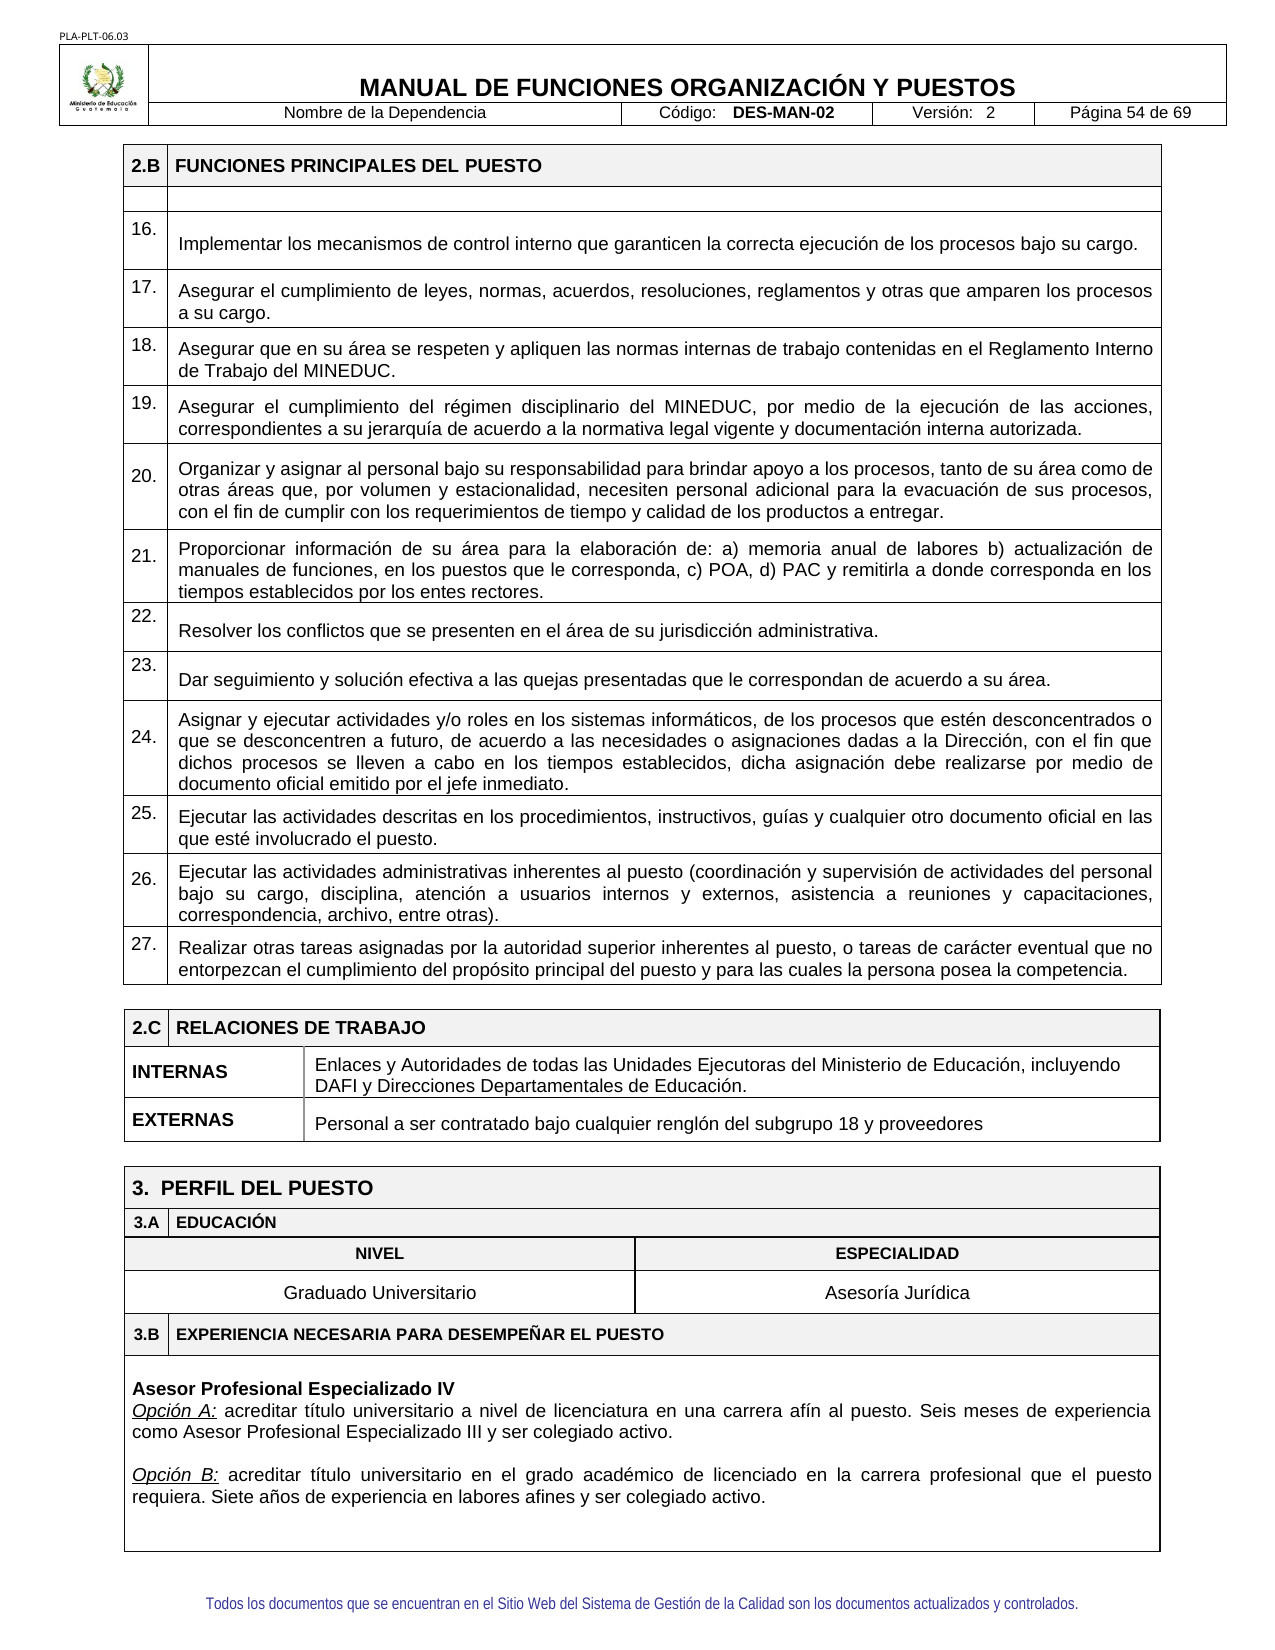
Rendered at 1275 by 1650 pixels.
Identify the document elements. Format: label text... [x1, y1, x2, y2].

table_cell [124, 652, 167, 700]
table_cell Graduado Universitario [125, 1271, 634, 1313]
table_cell [124, 386, 167, 442]
table_cell [124, 530, 167, 602]
table_cell Asegurar el cumplimiento del régimen disciplinario del MINEDUC, por medio de la ejecución de las acciones, correspondientes a su jerarquía de acuerdo a la normativa legal vigente y documentación interna autorizada. [168, 386, 1161, 442]
table_cell Asesor Profesional Especializado IV Opción A: acreditar título universitario a nivel de licenciatura en una carrera afín al puesto. Seis meses de experiencia como Asesor Profesional Especializado III y ser colegiado activo. Opción B: acreditar título universitario en el grado académico de licenciado en la carrera profesional que el puesto requiera. Siete años de experiencia en labores afines y ser colegiado activo. [125, 1356, 1159, 1551]
table_cell Ejecutar las actividades administrativas inherentes al puesto (coordinación y supervisión de actividades del personal bajo su cargo, disciplina, atención a usuarios internos y externos, asistencia a reuniones y capacitaciones, correspondencia, archivo, entre otras). [168, 854, 1161, 926]
table_cell EDUCACIÓN [169, 1209, 1159, 1236]
table_cell Asignar y ejecutar actividades y/o roles en los sistemas informáticos, de los procesos que estén desconcentrados o que se desconcentren a futuro, de acuerdo a las necesidades o asignaciones dadas a la Dirección, con el fin que dichos procesos se lleven a cabo en los tiempos establecidos, dicha asignación debe realizarse por medio de documento oficial emitido por el jefe inmediato. [168, 701, 1161, 795]
table_cell 3.B [125, 1314, 168, 1355]
table_cell [124, 854, 167, 926]
table_cell ESPECIALIDAD [636, 1238, 1159, 1270]
table_cell Realizar otras tareas asignadas por la autoridad superior inherentes al puesto, o tareas de carácter eventual que no entorpezcan el cumplimiento del propósito principal del puesto y para las cuales la persona posea la competencia. [168, 927, 1161, 983]
table_header 3. PERFIL DEL PUESTO [125, 1167, 1159, 1208]
table_header RELACIONES DE TRABAJO [169, 1010, 1159, 1046]
table_cell EXPERIENCIA NECESARIA PARA DESEMPEÑAR EL PUESTO [169, 1314, 1159, 1355]
table_cell [124, 212, 167, 269]
table_header 2.B [124, 145, 167, 186]
table_cell Enlaces y Autoridades de todas las Unidades Ejecutoras del Ministerio de Educación, incluyendo DAFI y Direcciones Departamentales de Educación. [305, 1047, 1159, 1097]
table_cell Ejecutar las actividades descritas en los procedimientos, instructivos, guías y cualquier otro documento oficial en las que esté involucrado el puesto. [168, 796, 1161, 853]
table_cell Proporcionar información de su área para la elaboración de: a) memoria anual de labores b) actualización de manuales de funciones, en los puestos que le corresponda, c) POA, d) PAC y remitirla a donde corresponda en los tiempos establecidos por los entes rectores. [168, 530, 1161, 602]
table_cell Dar seguimiento y solución efectiva a las quejas presentadas que le correspondan de acuerdo a su área. [168, 652, 1161, 700]
table_cell [124, 701, 167, 795]
table_cell [124, 603, 167, 651]
table_cell [124, 328, 167, 384]
table_cell EXTERNAS [125, 1098, 303, 1141]
table_cell 3.A [125, 1209, 168, 1236]
picture [68, 60, 140, 115]
table_cell Implementar los mecanismos de control interno que garanticen la correcta ejecución de los procesos bajo su cargo. [168, 212, 1161, 269]
table_cell Organizar y asignar al personal bajo su responsabilidad para brindar apoyo a los procesos, tanto de su área como de otras áreas que, por volumen y estacionalidad, necesiten personal adicional para la evacuación de sus procesos, con el fin de cumplir con los requerimientos de tiempo y calidad de los productos a entregar. [168, 444, 1161, 529]
table_cell [124, 270, 167, 327]
table_header FUNCIONES PRINCIPALES DEL PUESTO [168, 145, 1161, 186]
table_cell [124, 187, 167, 211]
table_cell [124, 444, 167, 529]
table_header 2.C [125, 1010, 168, 1046]
table_cell Personal a ser contratado bajo cualquier renglón del subgrupo 18 y proveedores [305, 1098, 1159, 1141]
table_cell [168, 187, 1161, 211]
table_cell [124, 796, 167, 853]
table_cell Asegurar el cumplimiento de leyes, normas, acuerdos, resoluciones, reglamentos y otras que amparen los procesos a su cargo. [168, 270, 1161, 327]
table_cell [124, 927, 167, 983]
table_cell Asesoría Jurídica [636, 1271, 1159, 1313]
table_cell Asegurar que en su área se respeten y apliquen las normas internas de trabajo contenidas en el Reglamento Interno de Trabajo del MINEDUC. [168, 328, 1161, 384]
table_cell Resolver los conflictos que se presenten en el área de su jurisdicción administrativa. [168, 603, 1161, 651]
table_cell INTERNAS [125, 1047, 303, 1097]
table_cell NIVEL [125, 1238, 634, 1270]
